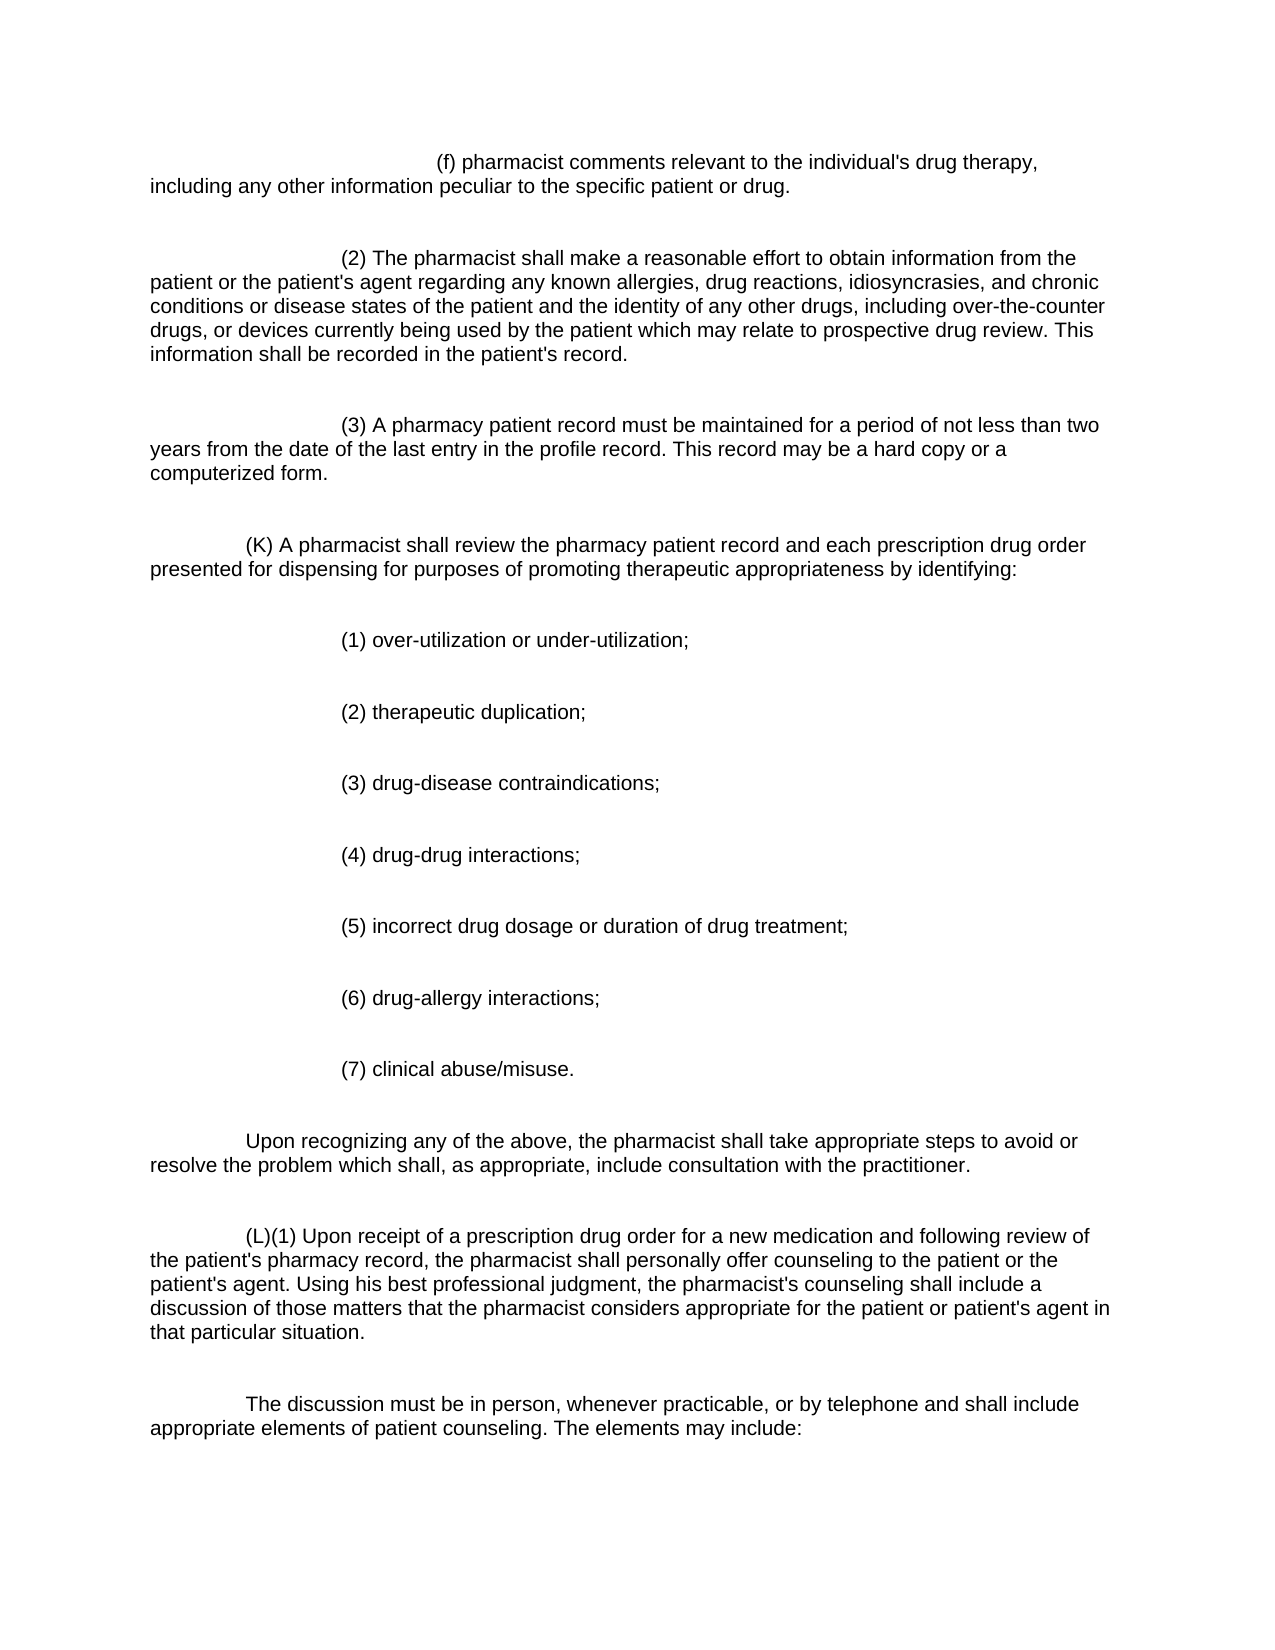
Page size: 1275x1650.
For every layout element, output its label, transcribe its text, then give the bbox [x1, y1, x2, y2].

text (7) clinical abuse/misuse. [150, 1057, 1125, 1105]
text (1) over-utilization or under-utilization; [150, 628, 1125, 676]
text (K) A pharmacist shall review the pharmacy patient record and each prescription drug order presented for dispensing for purposes of promoting therapeutic appropriateness by identifying: [150, 532, 1125, 604]
text (3) A pharmacy patient record must be maintained for a period of not less than two years from the date of the last entry in the profile record. This record may be a hard copy or a computerized form. [150, 413, 1125, 508]
text (5) incorrect drug dosage or duration of drug treatment; [150, 914, 1125, 962]
text Upon recognizing any of the above, the pharmacist shall take appropriate steps to avoid or resolve the problem which shall, as appropriate, include consultation with the practitioner. [150, 1129, 1125, 1200]
text (L)(1) Upon receipt of a prescription drug order for a new medication and following review of the patient's pharmacy record, the pharmacist shall personally offer counseling to the patient or the patient's agent. Using his best professional judgment, the pharmacist's counseling shall include a discussion of those matters that the pharmacist considers appropriate for the patient or patient's agent in that particular situation. [150, 1224, 1125, 1368]
text (2) therapeutic duplication; [150, 699, 1125, 747]
text The discussion must be in person, whenever practicable, or by telephone and shall include appropriate elements of patient counseling. The elements may include: [150, 1392, 1125, 1463]
text (3) drug-disease contraindications; [150, 771, 1125, 819]
text (2) The pharmacist shall make a reasonable effort to obtain information from the patient or the patient's agent regarding any known allergies, drug reactions, idiosyncrasies, and chronic conditions or disease states of the patient and the identity of any other drugs, including over-the-counter drugs, or devices currently being used by the patient which may relate to prospective drug review. This information shall be recorded in the patient's record. [150, 246, 1125, 389]
text (6) drug-allergy interactions; [150, 986, 1125, 1033]
text (4) drug-drug interactions; [150, 843, 1125, 890]
text (f) pharmacist comments relevant to the individual's drug therapy, including any other information peculiar to the specific patient or drug. [150, 150, 1125, 222]
